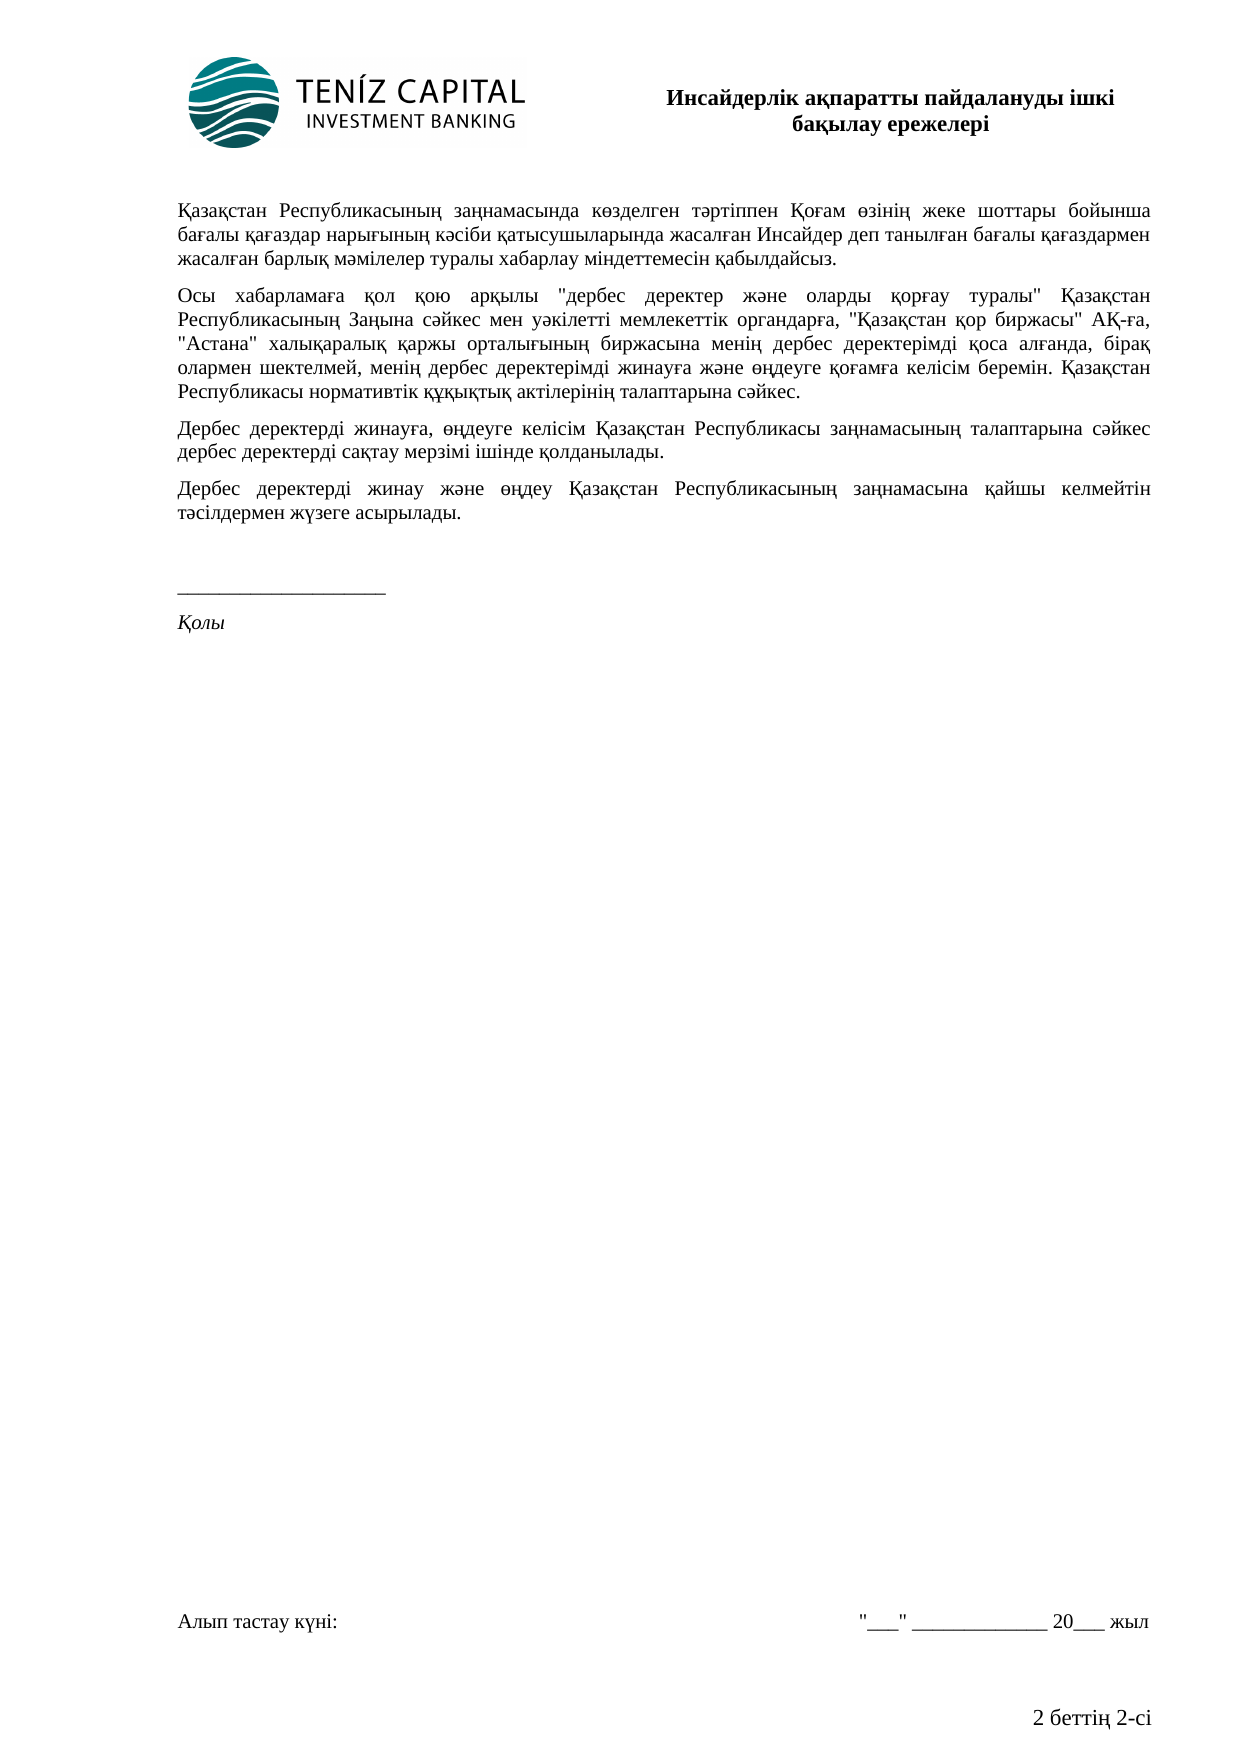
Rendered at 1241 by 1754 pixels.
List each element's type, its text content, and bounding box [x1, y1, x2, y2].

picture [188, 57, 527, 148]
text Дербес деректерді жинау және өңдеу Қазақстан Республикасының заңнамасына қайшы келмейтін тәсілдермен жүзеге асырылады. [177, 476, 1152, 524]
text Қолы [177, 610, 1152, 634]
text Алып тастау күні: "___" _____________ 20___ жыл [177, 1609, 1152, 1633]
text ____________________ [177, 573, 1152, 597]
text Осы хабарламаға қол қою арқылы "дербес деректер және оларды қорғау туралы" Қазақстан Республикасының Заңына сәйкес мен уәкілетті мемлекеттік органдарға, "Қазақстан қор биржасы" АҚ-ға, "Астана" халықаралық қаржы орталығының биржасына менің дербес деректерімді қоса алғанда, бірақ олармен шектелмей, менің дербес деректерімді жинауға және өңдеуге қоғамға келісім беремін. Қазақстан Республикасы нормативтік құқықтық актілерінің талаптарына сәйкес. [177, 283, 1152, 403]
text Дербес деректерді жинауға, өңдеуге келісім Қазақстан Республикасы заңнамасының талаптарына сәйкес дербес деректерді сақтау мерзімі ішінде қолданылады. [177, 415, 1152, 463]
